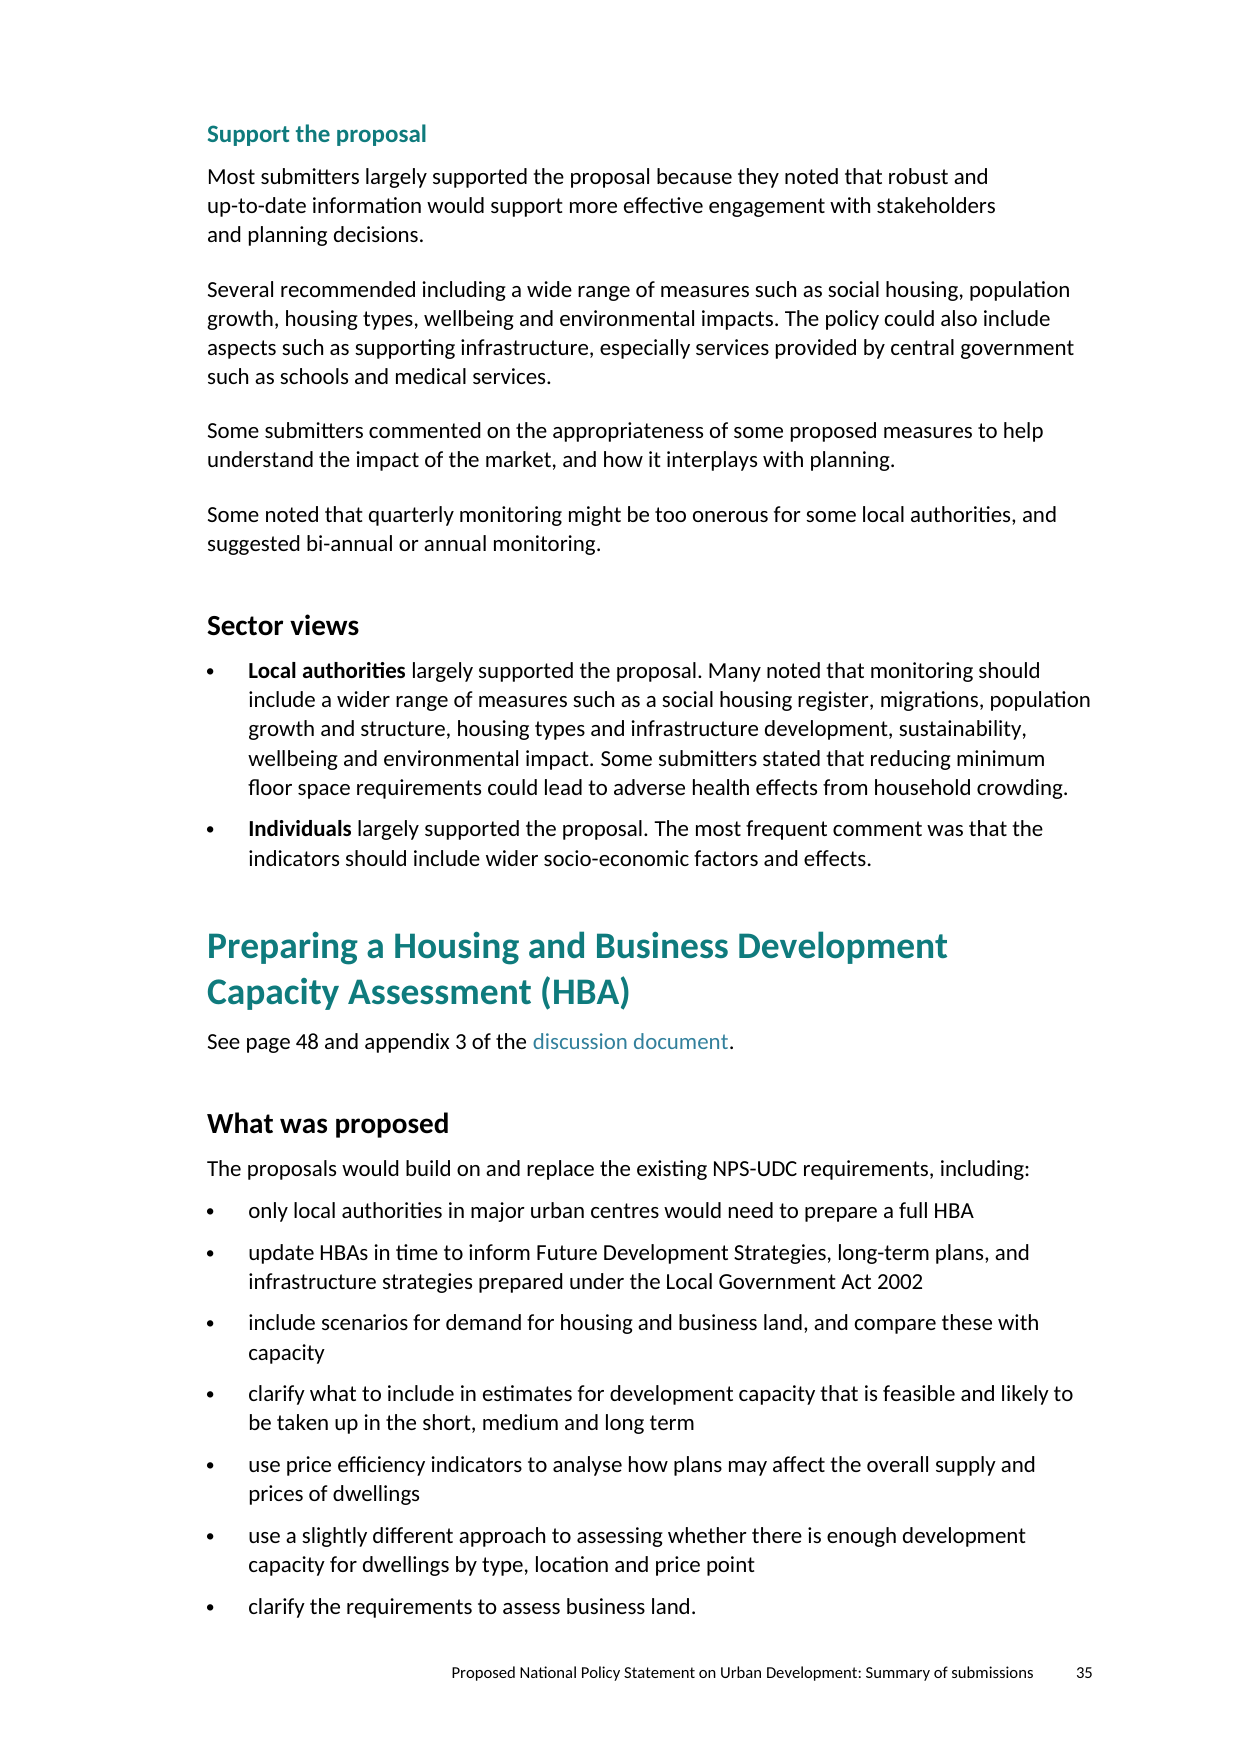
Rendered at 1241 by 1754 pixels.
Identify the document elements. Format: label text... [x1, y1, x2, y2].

text update HBAs in time to inform Future Development Strategies, long-term plans, and infrastructure strategies prepared under the Local Government Act 2002 [207, 1237, 1092, 1295]
text Local authorities largely supported the proposal. Many noted that monitoring should include a wider range of measures such as a social housing register, migrations, population growth and structure, housing types and infrastructure development, sustainability, wellbeing and environmental impact. Some submitters stated that reducing minimum floor space requirements could lead to adverse health effects from household crowding. [207, 655, 1092, 801]
text Some noted that quarterly monitoring might be too onerous for some local authorities, and suggested bi-annual or annual monitoring. [207, 499, 1092, 557]
text Several recommended including a wide range of measures such as social housing, population growth, housing types, wellbeing and environmental impacts. The policy could also include aspects such as supporting infrastructure, especially services provided by central government such as schools and medical services. [207, 274, 1092, 390]
text only local authorities in major urban centres would need to prepare a full HBA [207, 1195, 1092, 1224]
text use a slightly different approach to assessing whether there is enough development capacity for dwellings by type, location and price point [207, 1520, 1092, 1578]
text The proposals would build on and replace the existing NPS-UDC requirements, including: [207, 1153, 1092, 1182]
text Most submitters largely supported the proposal because they noted that robust and up-to-date information would support more effective engagement with stakeholders and planning decisions. [207, 161, 1092, 249]
subtitle Preparing a Housing and Business Development Capacity Assessment (HBA) [207, 922, 1092, 1013]
subtitle Support the proposal [207, 118, 1092, 149]
text Individuals largely supported the proposal. The most frequent comment was that the indicators should include wider socio-economic factors and effects. [207, 813, 1092, 872]
text clarify what to include in estimates for development capacity that is feasible and likely to be taken up in the short, medium and long term [207, 1378, 1092, 1437]
text include scenarios for demand for housing and business land, and compare these with capacity [207, 1307, 1092, 1366]
text clarify the requirements to assess business land. [207, 1591, 1092, 1620]
subtitle What was proposed [207, 1105, 1092, 1141]
text use price efficiency indicators to analyse how plans may affect the overall supply and prices of dwellings [207, 1449, 1092, 1507]
text See page 48 and appendix 3 of the discussion document. [207, 1026, 1092, 1055]
subtitle Sector views [207, 607, 1092, 643]
text Some submitters commented on the appropriateness of some proposed measures to help understand the impact of the market, and how it interplays with planning. [207, 415, 1092, 474]
